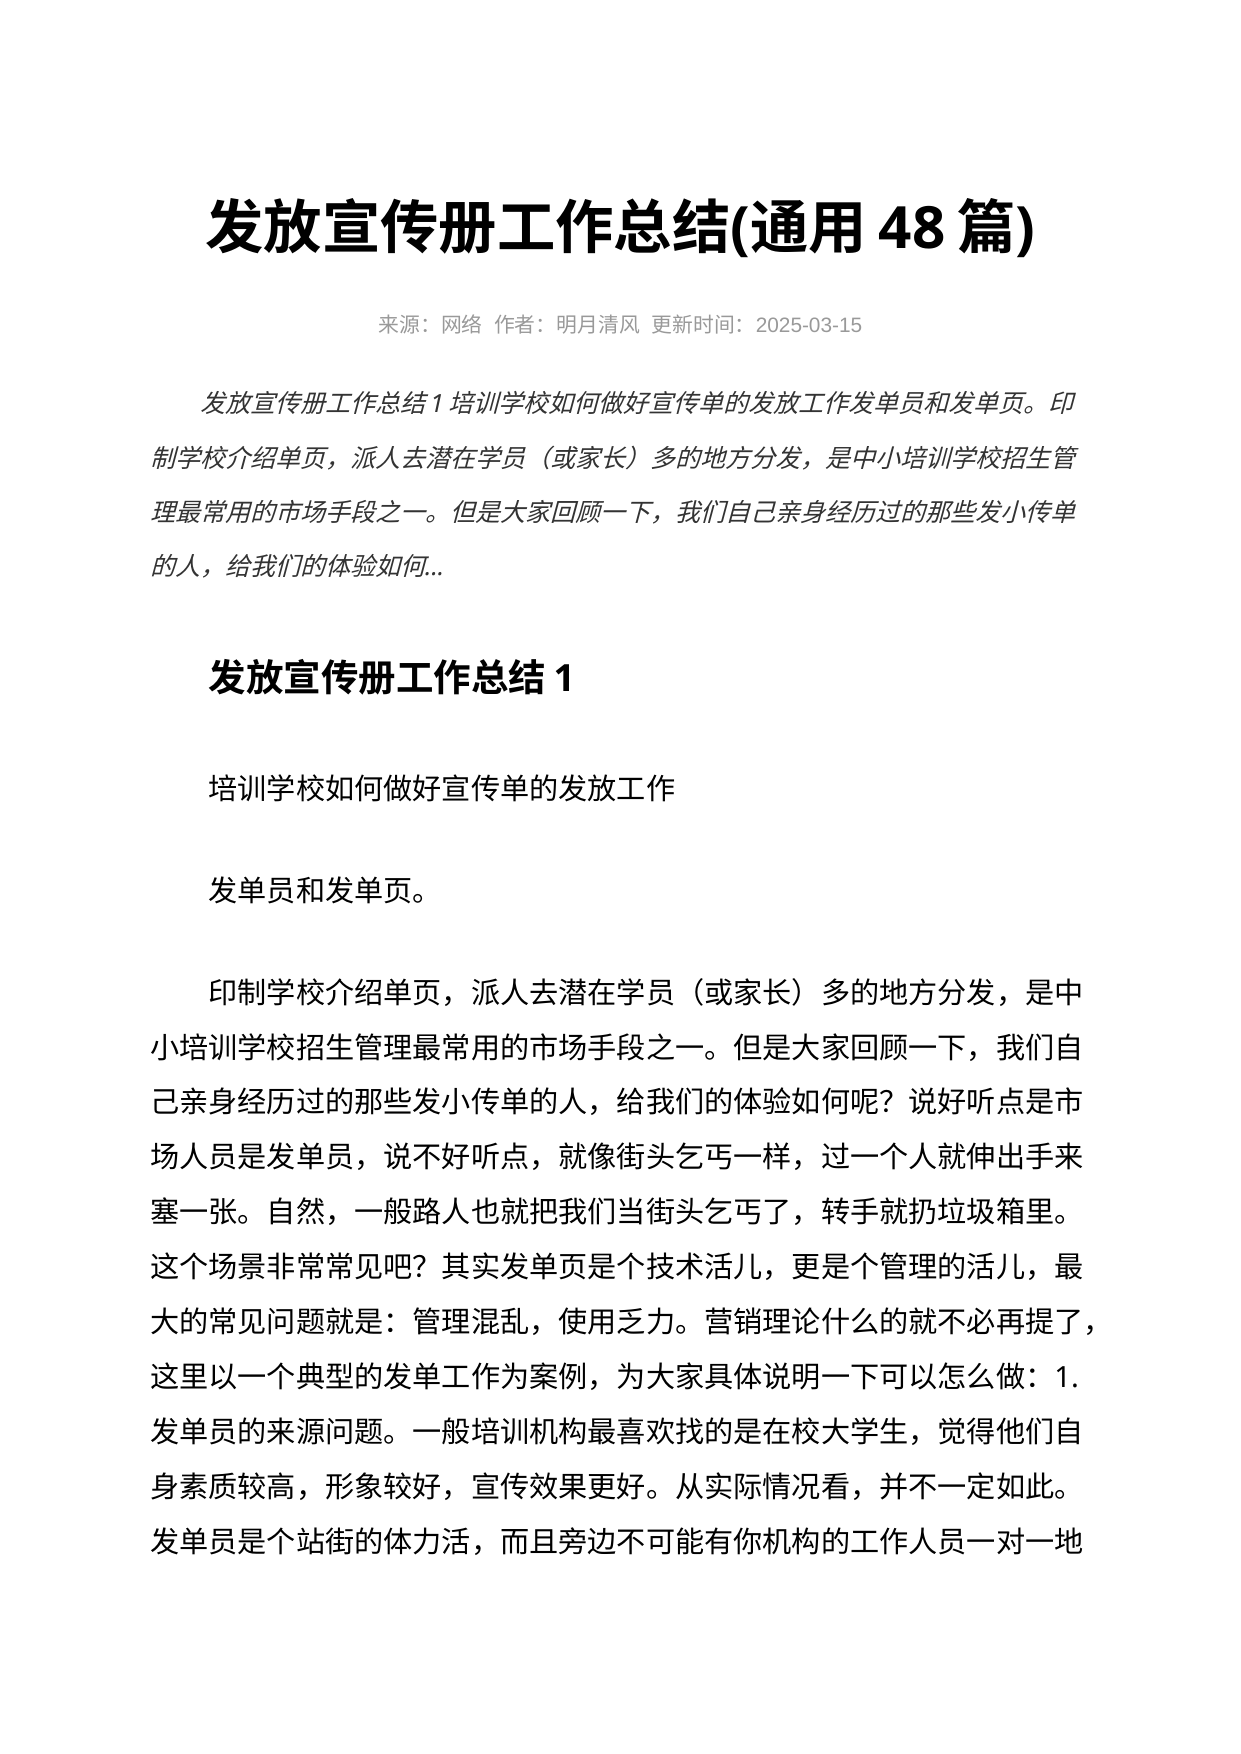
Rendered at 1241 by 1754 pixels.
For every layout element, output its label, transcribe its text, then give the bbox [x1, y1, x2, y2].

text 发放宣传册工作总结1培训学校如何做好宣传单的发放工作发单员和发单页。印制学校介绍单页，派人去潜在学员（或家长）多的地方分发，是中小培训学校招生管理最常用的市场手段之一。但是大家回顾一下，我们自己亲身经历过的那些发小传单的人，给我们的体验如何... [150, 384, 1090, 583]
text 培训学校如何做好宣传单的发放工作 [150, 766, 1090, 808]
text 来源：网络 作者：明月清风 更新时间：2025-03-15 [150, 313, 1090, 337]
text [150, 969, 1090, 1561]
text 发单员和发单页。 [150, 867, 1090, 910]
subtitle 发放宣传册工作总结(通用48篇) [150, 181, 1090, 266]
text 发放宣传册工作总结1 [150, 648, 1090, 703]
